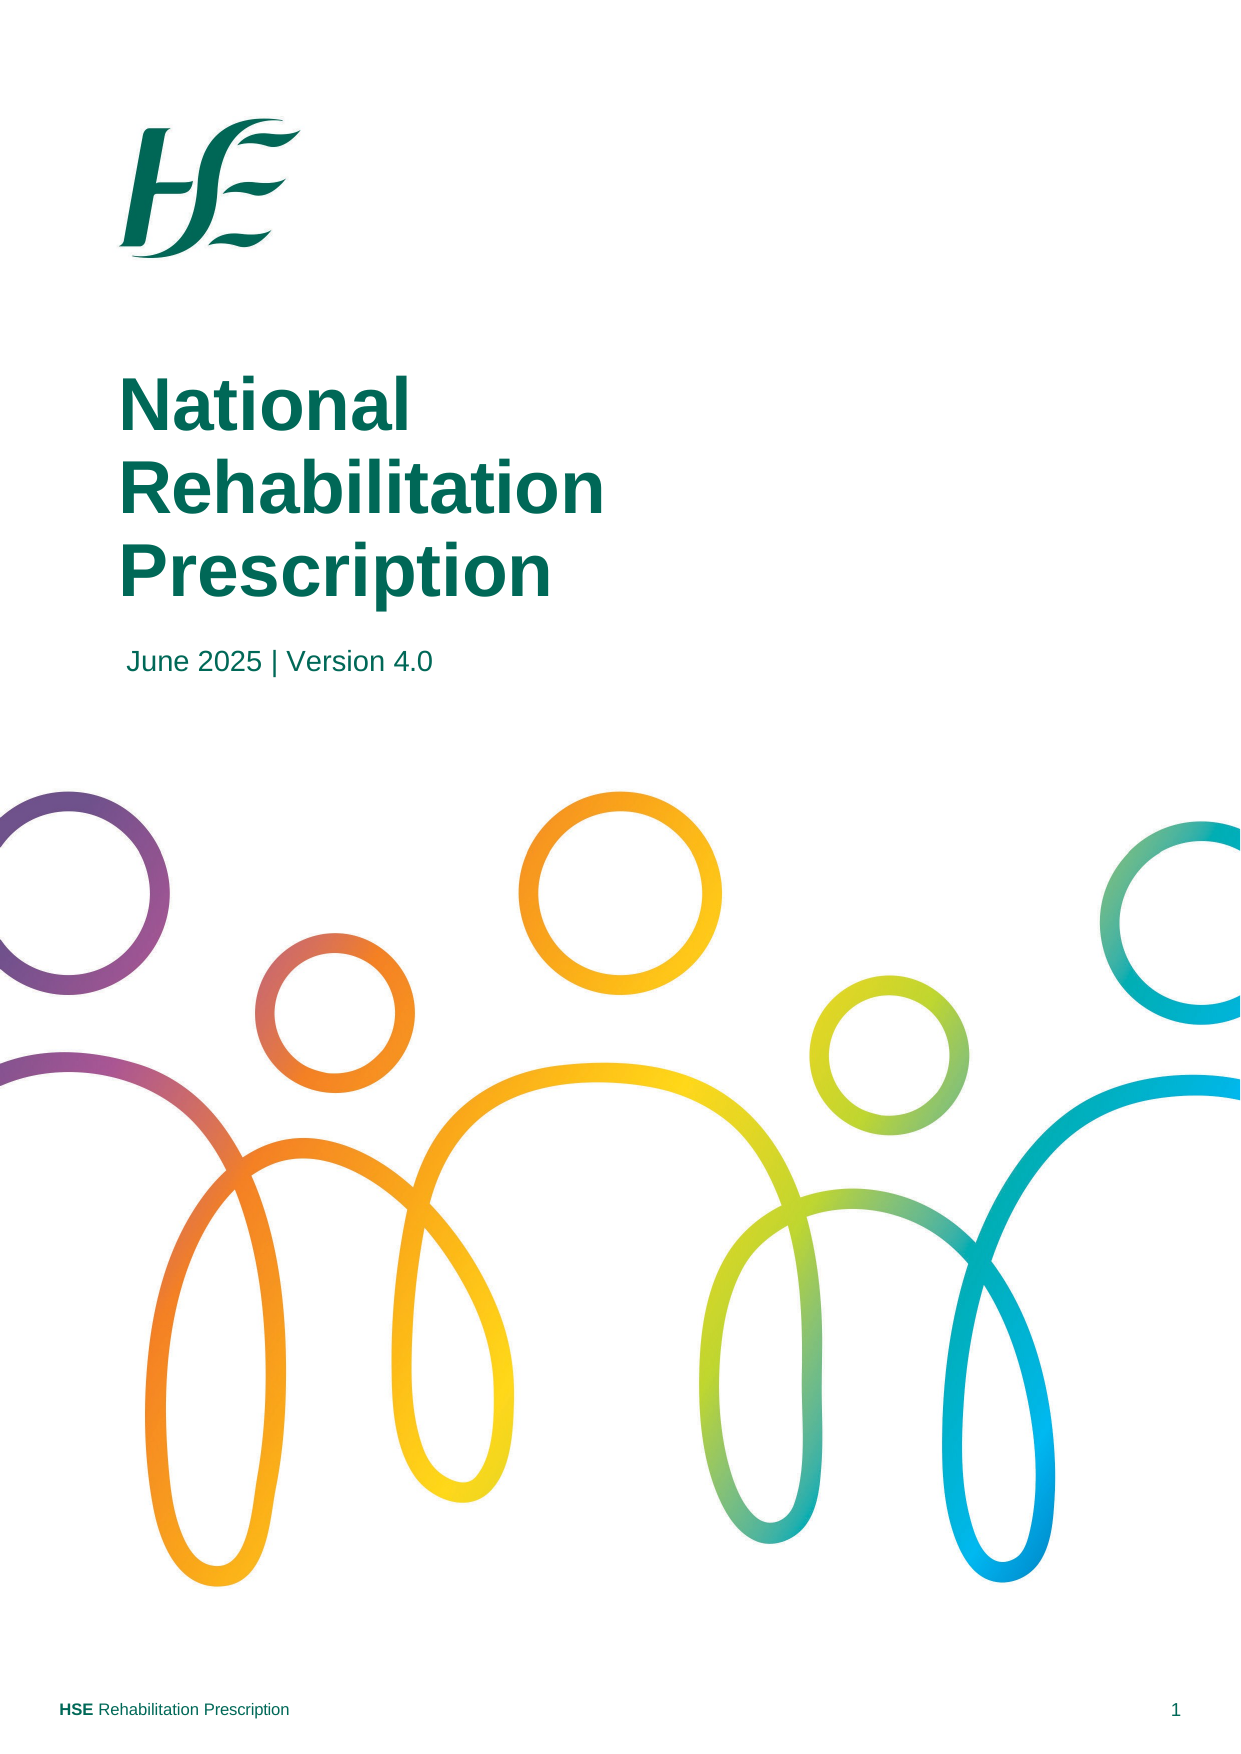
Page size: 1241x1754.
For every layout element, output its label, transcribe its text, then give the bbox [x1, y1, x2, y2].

picture [0, 116, 1241, 1589]
title National Rehabilitation Prescription [118, 364, 711, 612]
text June 2025 | Version 4.0 [126, 644, 1196, 677]
